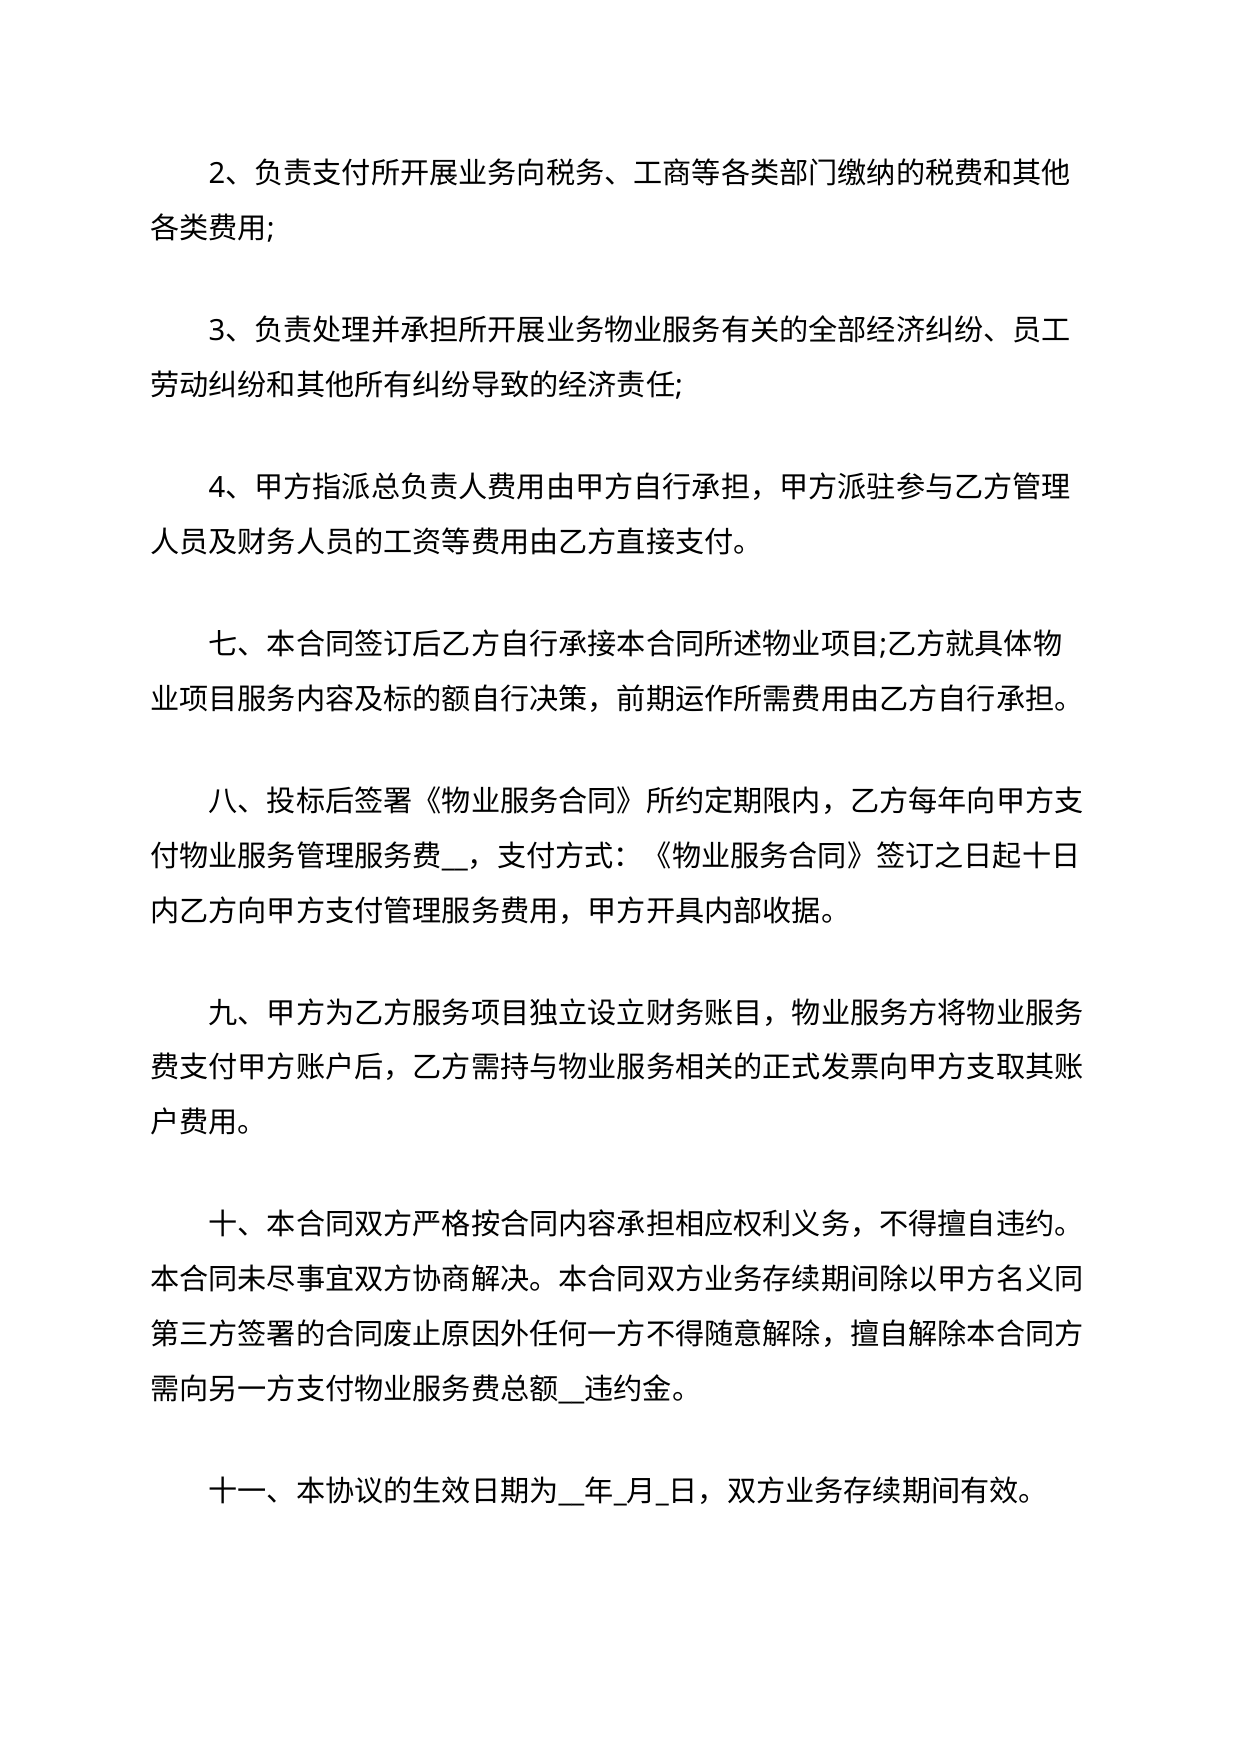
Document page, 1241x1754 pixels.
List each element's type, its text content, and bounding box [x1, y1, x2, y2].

text 十一、本协议的生效日期为__年_月_日，双方业务存续期间有效。 [150, 1467, 1090, 1510]
text 十、本合同双方严格按合同内容承担相应权利义务，不得擅自违约。本合同未尽事宜双方协商解决。本合同双方业务存续期间除以甲方名义同第三方签署的合同废止原因外任何一方不得随意解除，擅自解除本合同方需向另一方支付物业服务费总额__违约金。 [150, 1201, 1090, 1408]
text 3、负责处理并承担所开展业务物业服务有关的全部经济纠纷、员工劳动纠纷和其他所有纠纷导致的经济责任; [150, 307, 1090, 404]
text 七、本合同签订后乙方自行承接本合同所述物业项目;乙方就具体物业项目服务内容及标的额自行决策，前期运作所需费用由乙方自行承担。 [150, 621, 1090, 718]
text 九、甲方为乙方服务项目独立设立财务账目，物业服务方将物业服务费支付甲方账户后，乙方需持与物业服务相关的正式发票向甲方支取其账户费用。 [150, 989, 1090, 1141]
text 2、负责支付所开展业务向税务、工商等各类部门缴纳的税费和其他各类费用; [150, 150, 1090, 247]
text 4、甲方指派总负责人费用由甲方自行承担，甲方派驻参与乙方管理人员及财务人员的工资等费用由乙方直接支付。 [150, 464, 1090, 561]
text 八、投标后签署《物业服务合同》所约定期限内，乙方每年向甲方支付物业服务管理服务费__，支付方式：《物业服务合同》签订之日起十日内乙方向甲方支付管理服务费用，甲方开具内部收据。 [150, 777, 1090, 930]
